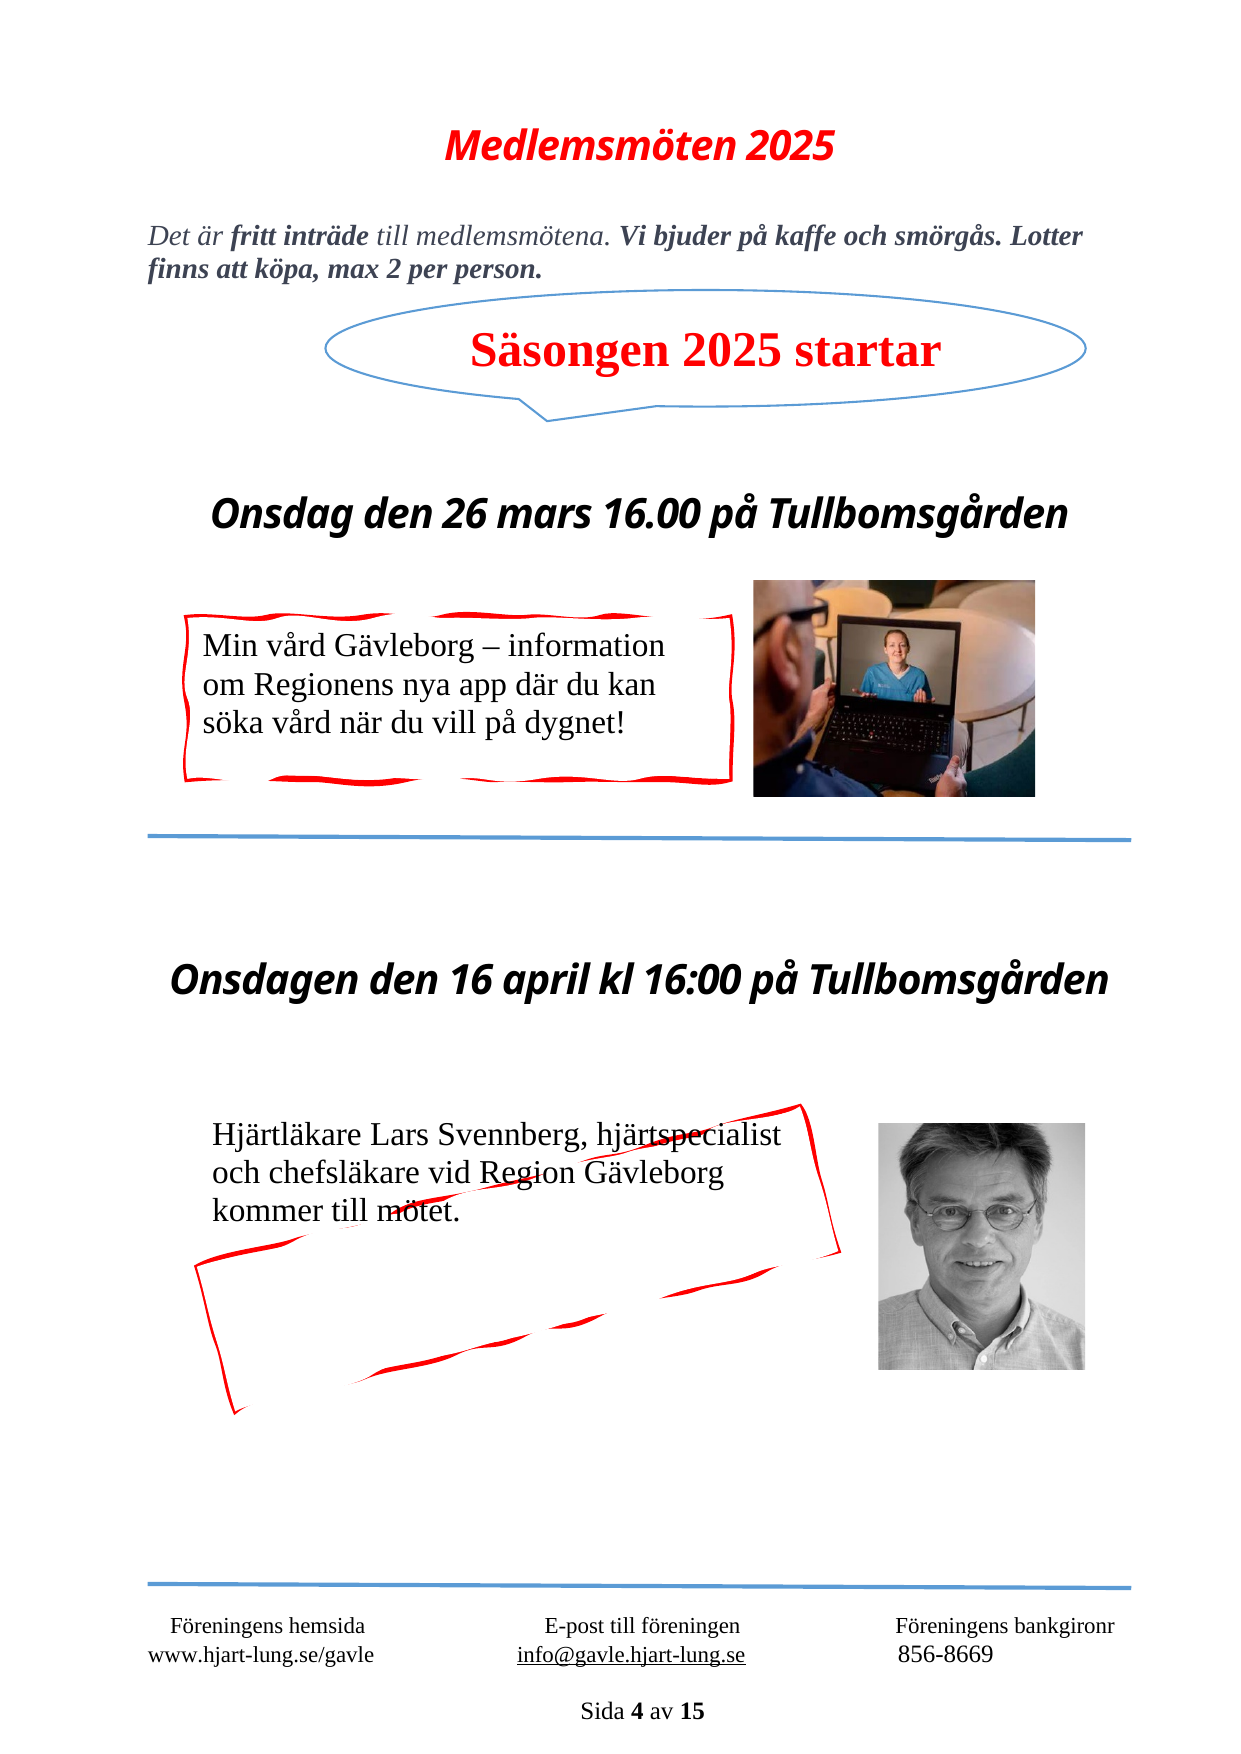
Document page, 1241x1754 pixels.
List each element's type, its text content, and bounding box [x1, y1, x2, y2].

picture [753, 580, 1036, 797]
picture [878, 1123, 1086, 1370]
title Medlemsmöten 2025 [148, 116, 1137, 173]
title Onsdagen den 16 april kl 16:00 på Tullbomsgården [148, 949, 1137, 1006]
title Onsdag den 26 mars 16.00 på Tullbomsgården [148, 484, 1137, 541]
text Det är fritt inträde till medlemsmötena. Vi bjuder på kaffe och smörgås. Lotter finns att köpa, max 2 per person. [148, 218, 1137, 285]
